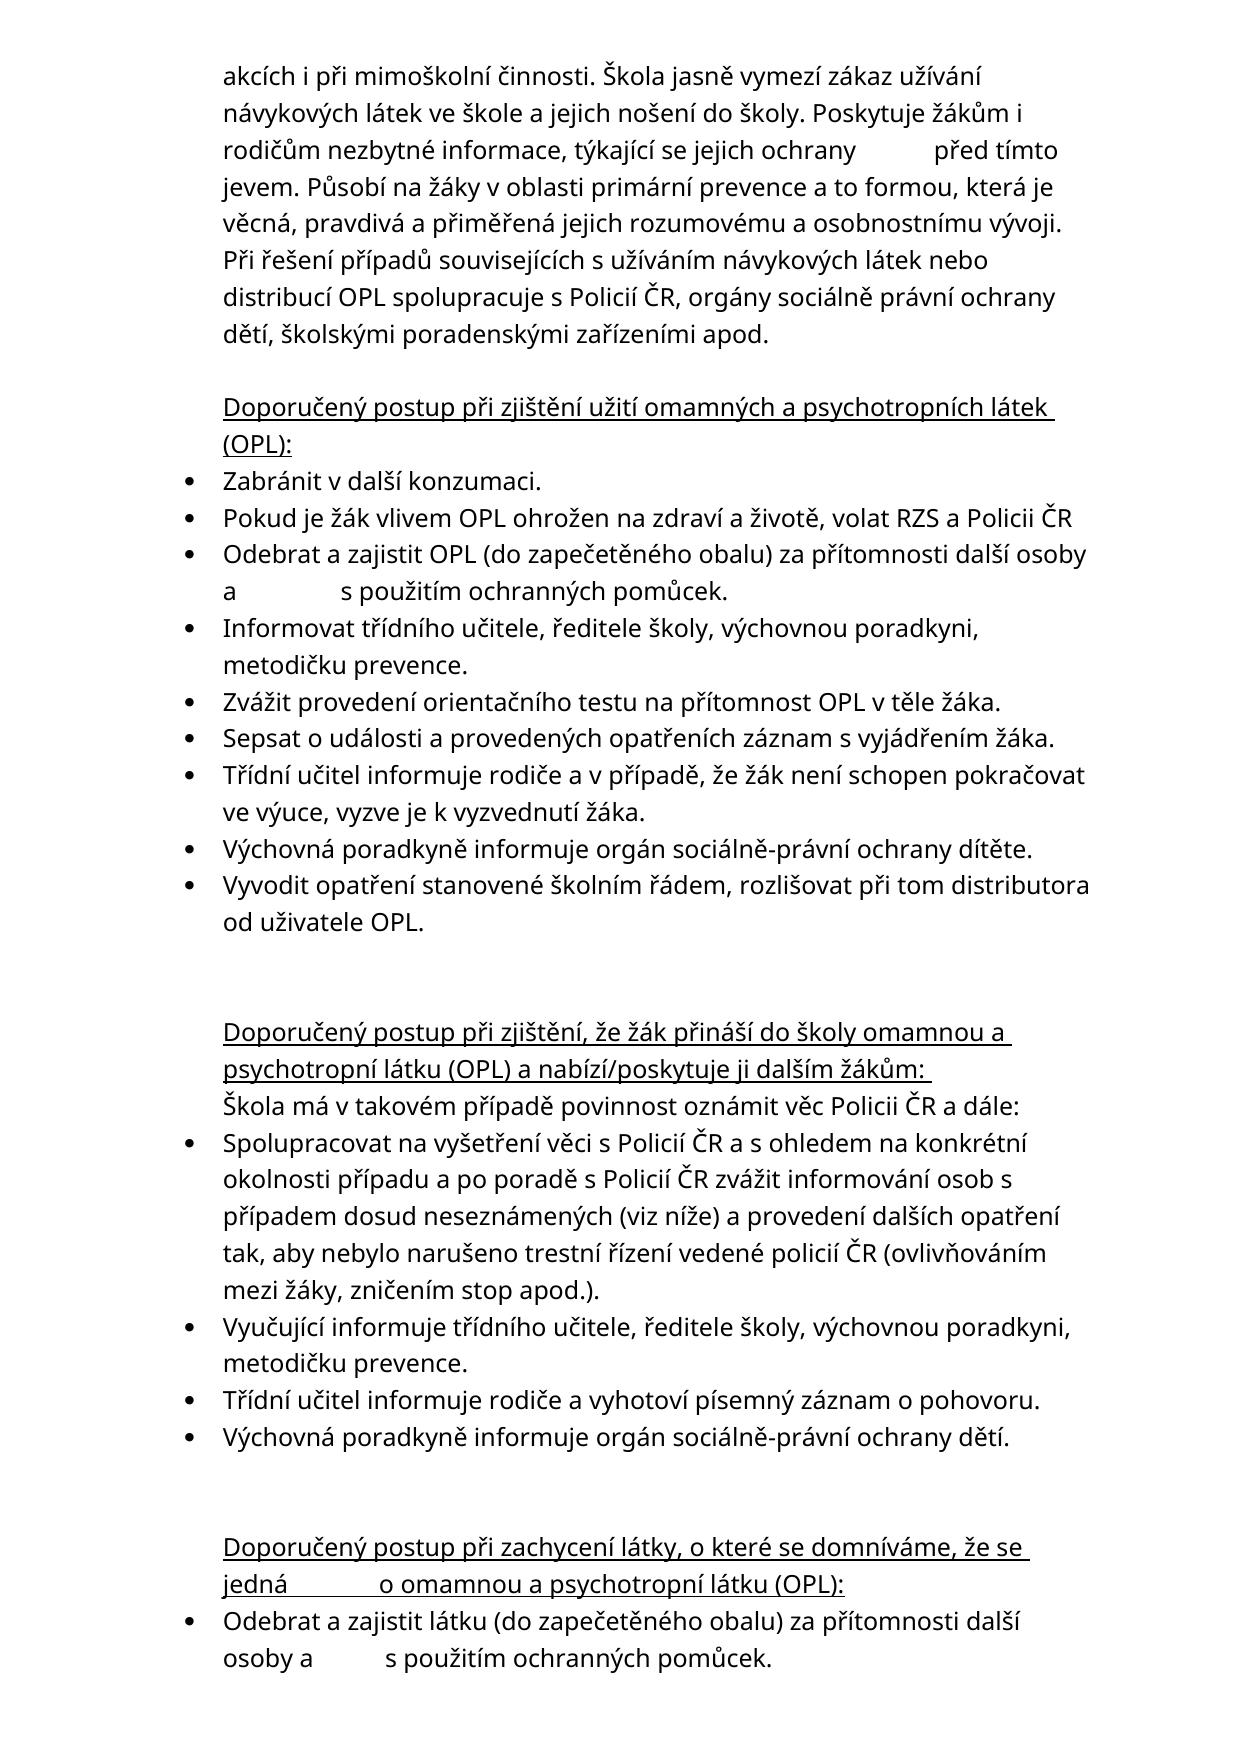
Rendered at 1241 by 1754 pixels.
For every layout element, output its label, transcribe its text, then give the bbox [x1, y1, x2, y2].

list Třídní učitel informuje rodiče a vyhotoví písemný záznam o pohovoru. [185, 1383, 1092, 1417]
list Zvážit provedení orientačního testu na přítomnost OPL v těle žáka. [185, 684, 1092, 718]
list Doporučený postup při zjištění, že žák přináší do školy omamnou a psychotropní látku (OPL) a nabízí/poskytuje ji dalším žákům: [223, 1015, 1092, 1086]
list Sepsat o události a provedených opatřeních záznam s vyjádřením žáka. [185, 721, 1092, 755]
list Výchovná poradkyně informuje orgán sociálně-právní ochrany dětí. [185, 1419, 1092, 1454]
list Zabránit v další konzumaci. [185, 463, 1092, 498]
list Výchovná poradkyně informuje orgán sociálně-právní ochrany dítěte. [185, 831, 1092, 865]
list Vyvodit opatření stanovené školním řádem, rozlišovat při tom distributora od uživatele OPL. [185, 868, 1092, 939]
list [223, 59, 1092, 351]
list Spolupracovat na vyšetření věci s Policií ČR a s ohledem na konkrétní okolnosti případu a po poradě s Policií ČR zvážit informování osob s případem dosud neseznámených (viz níže) a provedení dalších opatření tak, aby nebylo narušeno trestní řízení vedené policií ČR (ovlivňováním mezi žáky, zničením stop apod.). [185, 1125, 1092, 1307]
list Škola má v takovém případě povinnost oznámit věc Policii ČR a dále: [223, 1089, 1092, 1123]
list Informovat třídního učitele, ředitele školy, výchovnou poradkyni, metodičku prevence. [185, 611, 1092, 681]
list Odebrat a zajistit OPL (do zapečetěného obalu) za přítomnosti další osoby a s použitím ochranných pomůcek. [185, 537, 1092, 608]
list Doporučený postup při zjištění užití omamných a psychotropních látek (OPL): [223, 390, 1092, 461]
list Odebrat a zajistit látku (do zapečetěného obalu) za přítomnosti další osoby a s použitím ochranných pomůcek. [185, 1603, 1092, 1674]
list Pokud je žák vlivem OPL ohrožen na zdraví a životě, volat RZS a Policii ČR [185, 500, 1092, 534]
list Vyučující informuje třídního učitele, ředitele školy, výchovnou poradkyni, metodičku prevence. [185, 1309, 1092, 1380]
list Třídní učitel informuje rodiče a v případě, že žák není schopen pokračovat ve výuce, vyzve je k vyzvednutí žáka. [185, 758, 1092, 828]
list Doporučený postup při zachycení látky, o které se domníváme, že se jedná o omamnou a psychotropní látku (OPL): [223, 1530, 1092, 1601]
